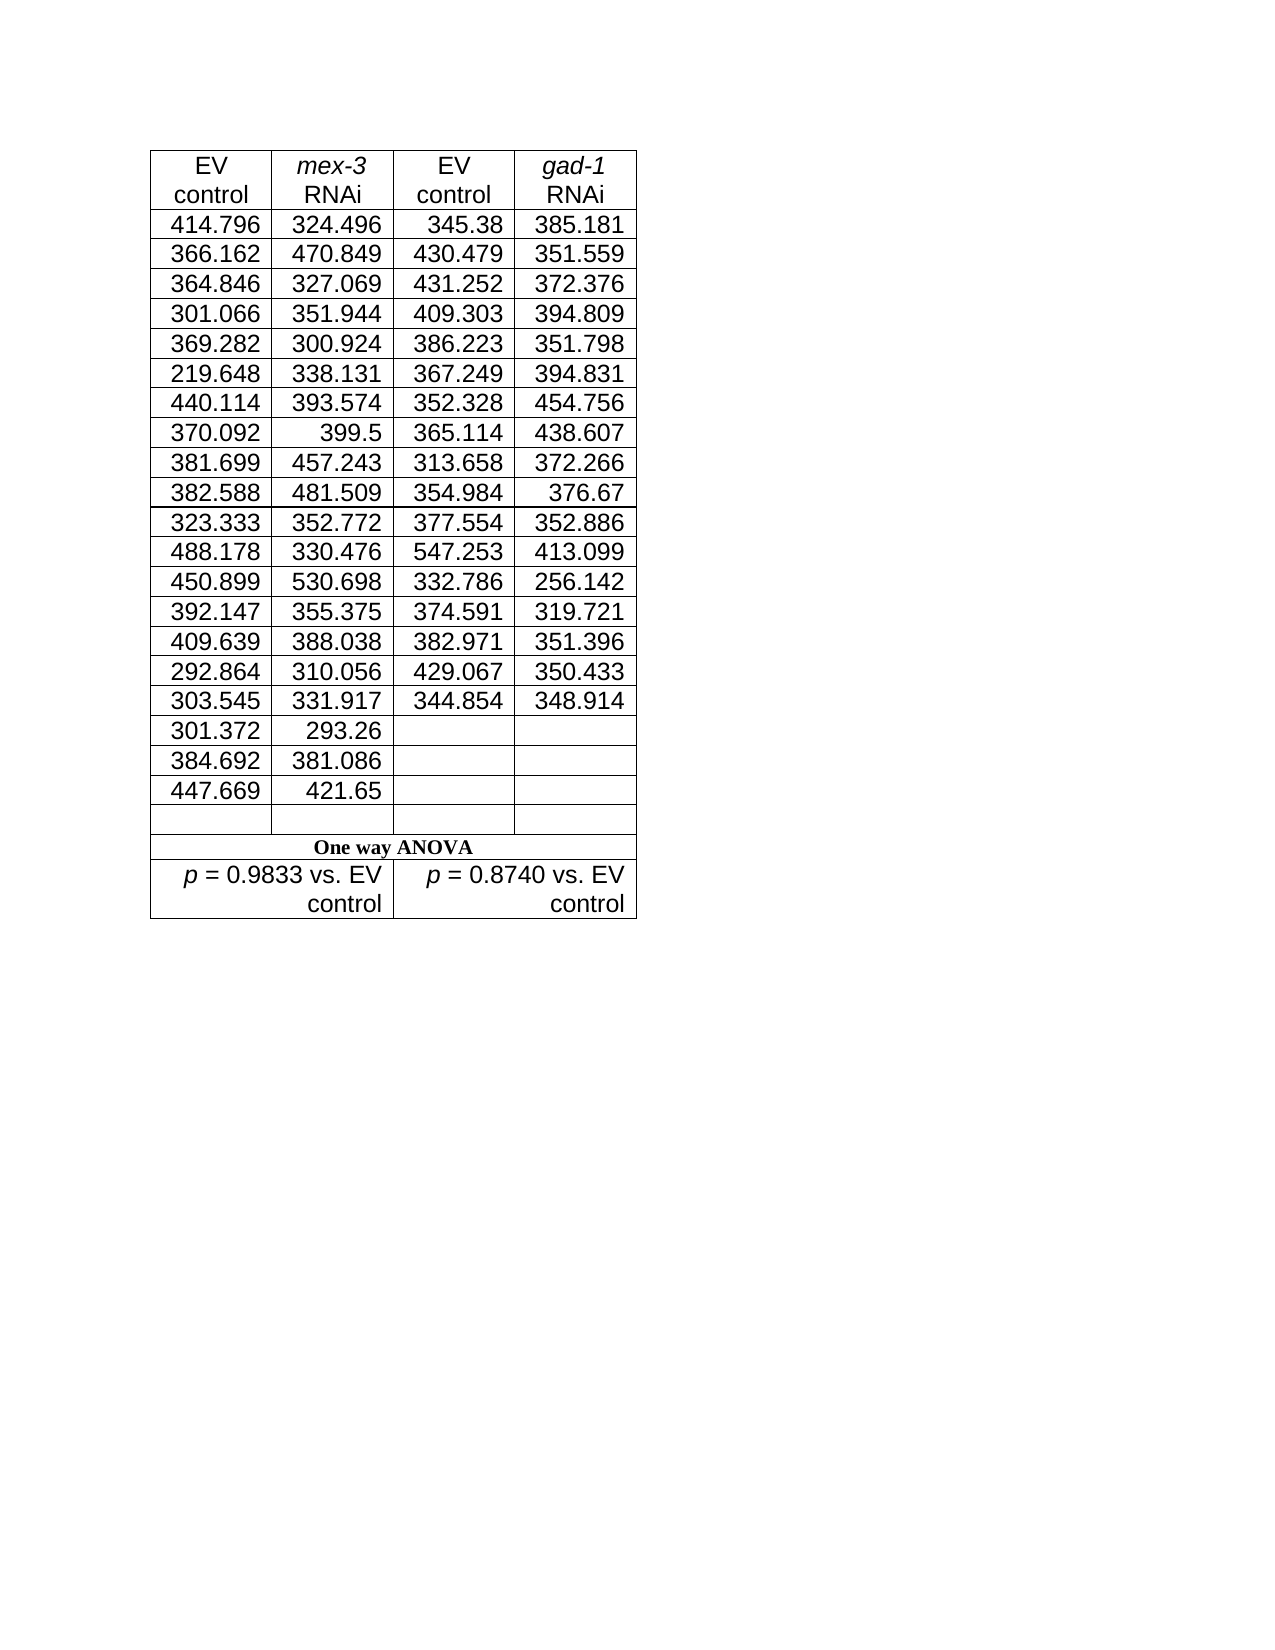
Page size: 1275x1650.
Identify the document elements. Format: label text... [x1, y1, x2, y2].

table_cell 369.282 [151, 329, 271, 357]
table_cell [515, 746, 636, 774]
table_cell 319.721 [515, 597, 636, 626]
table_cell 310.056 [272, 656, 393, 685]
table_cell [394, 716, 514, 745]
table_cell 301.066 [151, 299, 271, 328]
table_cell 431.252 [394, 269, 514, 298]
table_cell 409.639 [151, 627, 271, 655]
table_cell [272, 805, 393, 834]
table_cell 372.266 [515, 448, 636, 477]
table_cell 386.223 [394, 329, 514, 357]
table_cell 219.648 [151, 359, 271, 387]
table_cell 376.67 [515, 478, 636, 506]
table_cell 470.849 [272, 239, 393, 268]
table_cell One way ANOVA [151, 835, 636, 859]
table_cell 351.798 [515, 329, 636, 357]
table_cell EV control [394, 151, 514, 208]
table_cell 399.5 [272, 418, 393, 447]
table_cell 481.509 [272, 478, 393, 506]
table_cell 421.65 [272, 776, 393, 804]
table_cell 345.38 [394, 210, 514, 238]
table_cell 377.554 [394, 508, 514, 536]
table_cell 323.333 [151, 508, 271, 536]
table_cell 303.545 [151, 686, 271, 715]
table_cell 413.099 [515, 537, 636, 566]
table_cell 352.886 [515, 508, 636, 536]
table_cell mex-3 RNAi [272, 151, 393, 208]
table_cell [515, 716, 636, 745]
table_cell 352.328 [394, 388, 514, 417]
table_cell 394.809 [515, 299, 636, 328]
table_cell 530.698 [272, 567, 393, 596]
table_cell 414.796 [151, 210, 271, 238]
table_cell 547.253 [394, 537, 514, 566]
table_cell 352.772 [272, 508, 393, 536]
table_cell 370.092 [151, 418, 271, 447]
table_cell [394, 746, 514, 774]
table_cell 409.303 [394, 299, 514, 328]
table_cell 256.142 [515, 567, 636, 596]
table_cell 454.756 [515, 388, 636, 417]
table_cell 350.433 [515, 656, 636, 685]
table_cell 327.069 [272, 269, 393, 298]
table_cell 393.574 [272, 388, 393, 417]
table_cell [515, 776, 636, 804]
table_cell 488.178 [151, 537, 271, 566]
table_cell 438.607 [515, 418, 636, 447]
table_cell 313.658 [394, 448, 514, 477]
table_cell EV control [151, 151, 271, 208]
table_cell 388.038 [272, 627, 393, 655]
table_cell 293.26 [272, 716, 393, 745]
table_cell 300.924 [272, 329, 393, 357]
table_cell 385.181 [515, 210, 636, 238]
table_cell 355.375 [272, 597, 393, 626]
table_cell 382.588 [151, 478, 271, 506]
table_cell 348.914 [515, 686, 636, 715]
table_cell 394.831 [515, 359, 636, 387]
table_cell 450.899 [151, 567, 271, 596]
table_cell [394, 805, 514, 834]
table_cell 392.147 [151, 597, 271, 626]
table_cell 338.131 [272, 359, 393, 387]
table_cell 429.067 [394, 656, 514, 685]
table_cell 351.396 [515, 627, 636, 655]
table_cell 301.372 [151, 716, 271, 745]
table_cell 430.479 [394, 239, 514, 268]
table_cell 457.243 [272, 448, 393, 477]
table_cell 344.854 [394, 686, 514, 715]
table_cell 292.864 [151, 656, 271, 685]
table_cell gad-1 RNAi [515, 151, 636, 208]
table_cell 382.971 [394, 627, 514, 655]
table_cell 331.917 [272, 686, 393, 715]
table_cell 324.496 [272, 210, 393, 238]
table_cell 447.669 [151, 776, 271, 804]
table_cell p = 0.8740 vs. EV control [394, 860, 636, 918]
table_cell 354.984 [394, 478, 514, 506]
table_cell 372.376 [515, 269, 636, 298]
table_cell 381.699 [151, 448, 271, 477]
table_cell 381.086 [272, 746, 393, 774]
table_cell p = 0.9833 vs. EV control [151, 860, 393, 918]
table_cell [151, 805, 271, 834]
table_cell 365.114 [394, 418, 514, 447]
table_cell 351.944 [272, 299, 393, 328]
table_cell 384.692 [151, 746, 271, 774]
table_cell 440.114 [151, 388, 271, 417]
table_cell 366.162 [151, 239, 271, 268]
table_cell 330.476 [272, 537, 393, 566]
table_cell 367.249 [394, 359, 514, 387]
table_cell [515, 805, 636, 834]
table_cell [394, 776, 514, 804]
table_cell 364.846 [151, 269, 271, 298]
table_cell 351.559 [515, 239, 636, 268]
table_cell 332.786 [394, 567, 514, 596]
table_cell 374.591 [394, 597, 514, 626]
